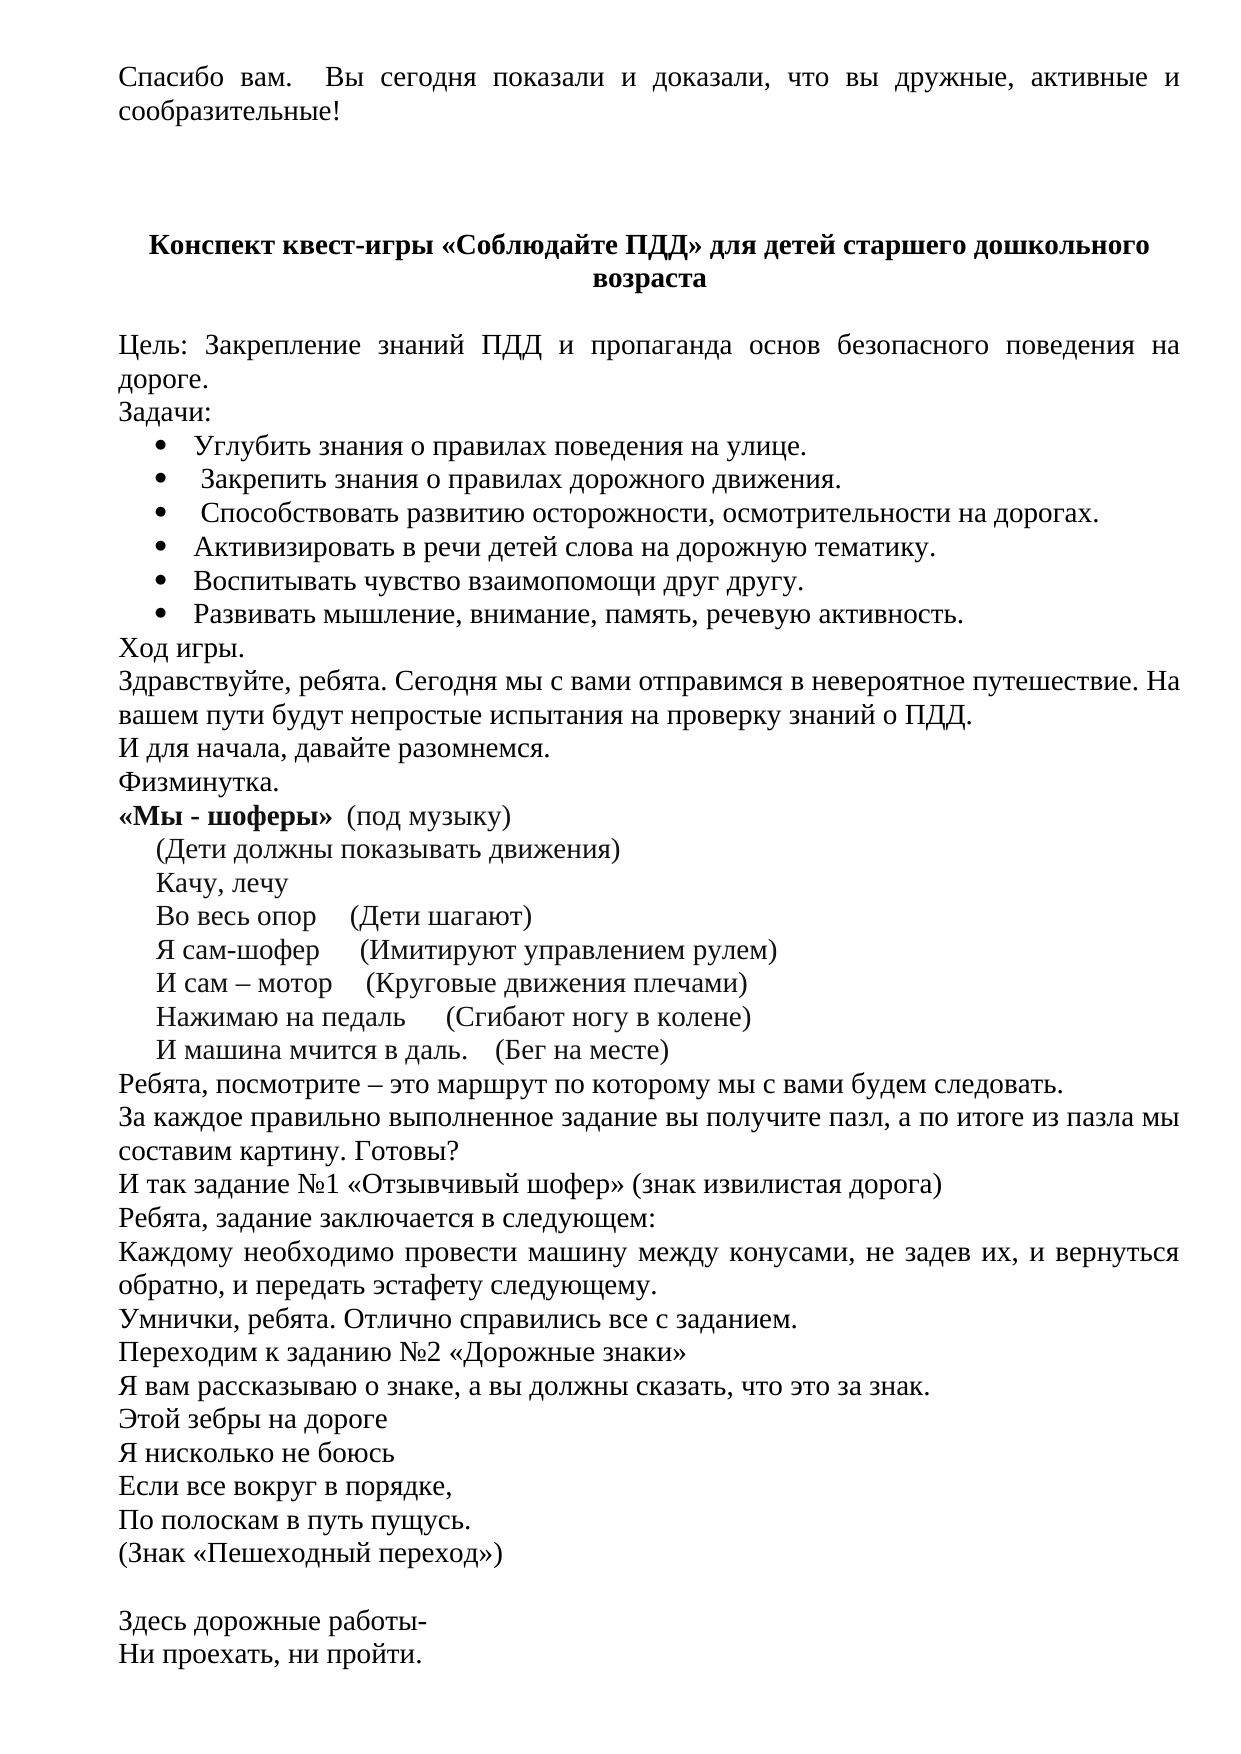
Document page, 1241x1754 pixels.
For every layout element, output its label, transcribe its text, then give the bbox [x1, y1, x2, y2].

text И машина мчится в даль. (Бег на месте) [118, 1032, 1181, 1066]
text Цель: Закрепление знаний ПДД и пропаганда основ безопасного поведения на дороге. [118, 327, 1181, 394]
text Физминутка. [118, 764, 1181, 798]
text Конспект квест-игры «Соблюдайте ПДД» для детей старшего дошкольного возраста [118, 227, 1181, 294]
text Умнички, ребята. Отлично справились все с заданием. [118, 1301, 1181, 1334]
text Ребята, посмотрите – это маршрут по которому мы с вами будем следовать. [118, 1066, 1181, 1099]
text Ход игры. [118, 630, 1181, 663]
list Активизировать в речи детей слова на дорожную тематику. [156, 529, 1181, 563]
text Я сам-шофер (Имитируют управлением рулем) [118, 932, 1181, 965]
text Переходим к заданию №2 «Дорожные знаки» [118, 1334, 1181, 1368]
list Закрепить знания о правилах дорожного движения. [156, 462, 1181, 495]
text Я нисколько не боюсь [118, 1435, 1181, 1468]
text Задачи: [118, 394, 1181, 428]
text За каждое правильно выполненное задание вы получите пазл, а по итоге из пазла мы составим картину. Готовы? [118, 1099, 1181, 1167]
text По полоскам в путь пущусь. [118, 1502, 1181, 1536]
text Каждому необходимо провести машину между конусами, не задев их, и вернуться обратно, и передать эстафету следующему. [118, 1234, 1181, 1301]
text (Знак «Пешеходный переход») [118, 1536, 1181, 1569]
text Ребята, задание заключается в следующем: [118, 1200, 1181, 1234]
text Если все вокруг в порядке, [118, 1468, 1181, 1502]
list Воспитывать чувство взаимопомощи друг другу. [156, 563, 1181, 596]
text И сам – мотор (Круговые движения плечами) [118, 965, 1181, 999]
text (Дети должны показывать движения) [118, 831, 1181, 865]
text Нажимаю на педаль (Сгибают ногу в колене) [118, 999, 1181, 1032]
text «Мы - шоферы» (под музыку) [118, 798, 1181, 831]
text Качу, лечу [118, 865, 1181, 898]
text Этой зебры на дороге [118, 1401, 1181, 1435]
text Во весь опор (Дети шагают) [118, 898, 1181, 932]
text Спасибо вам. Вы сегодня показали и доказали, что вы дружные, активные и сообразительные! [118, 59, 1181, 126]
list Углубить знания о правилах поведения на улице. [156, 428, 1181, 462]
text Здесь дорожные работы- [118, 1603, 1181, 1636]
list Развивать мышление, внимание, память, речевую активность. [156, 596, 1181, 630]
text И для начала, давайте разомнемся. [118, 731, 1181, 764]
list Способствовать развитию осторожности, осмотрительности на дорогах. [156, 495, 1181, 529]
text И так задание №1 «Отзывчивый шофер» (знак извилистая дорога) [118, 1167, 1181, 1200]
text Я вам рассказываю о знаке, а вы должны сказать, что это за знак. [118, 1368, 1181, 1401]
text Здравствуйте, ребята. Сегодня мы с вами отправимся в невероятное путешествие. На вашем пути будут непростые испытания на проверку знаний о ПДД. [118, 663, 1181, 731]
text Ни проехать, ни пройти. [118, 1636, 1181, 1670]
